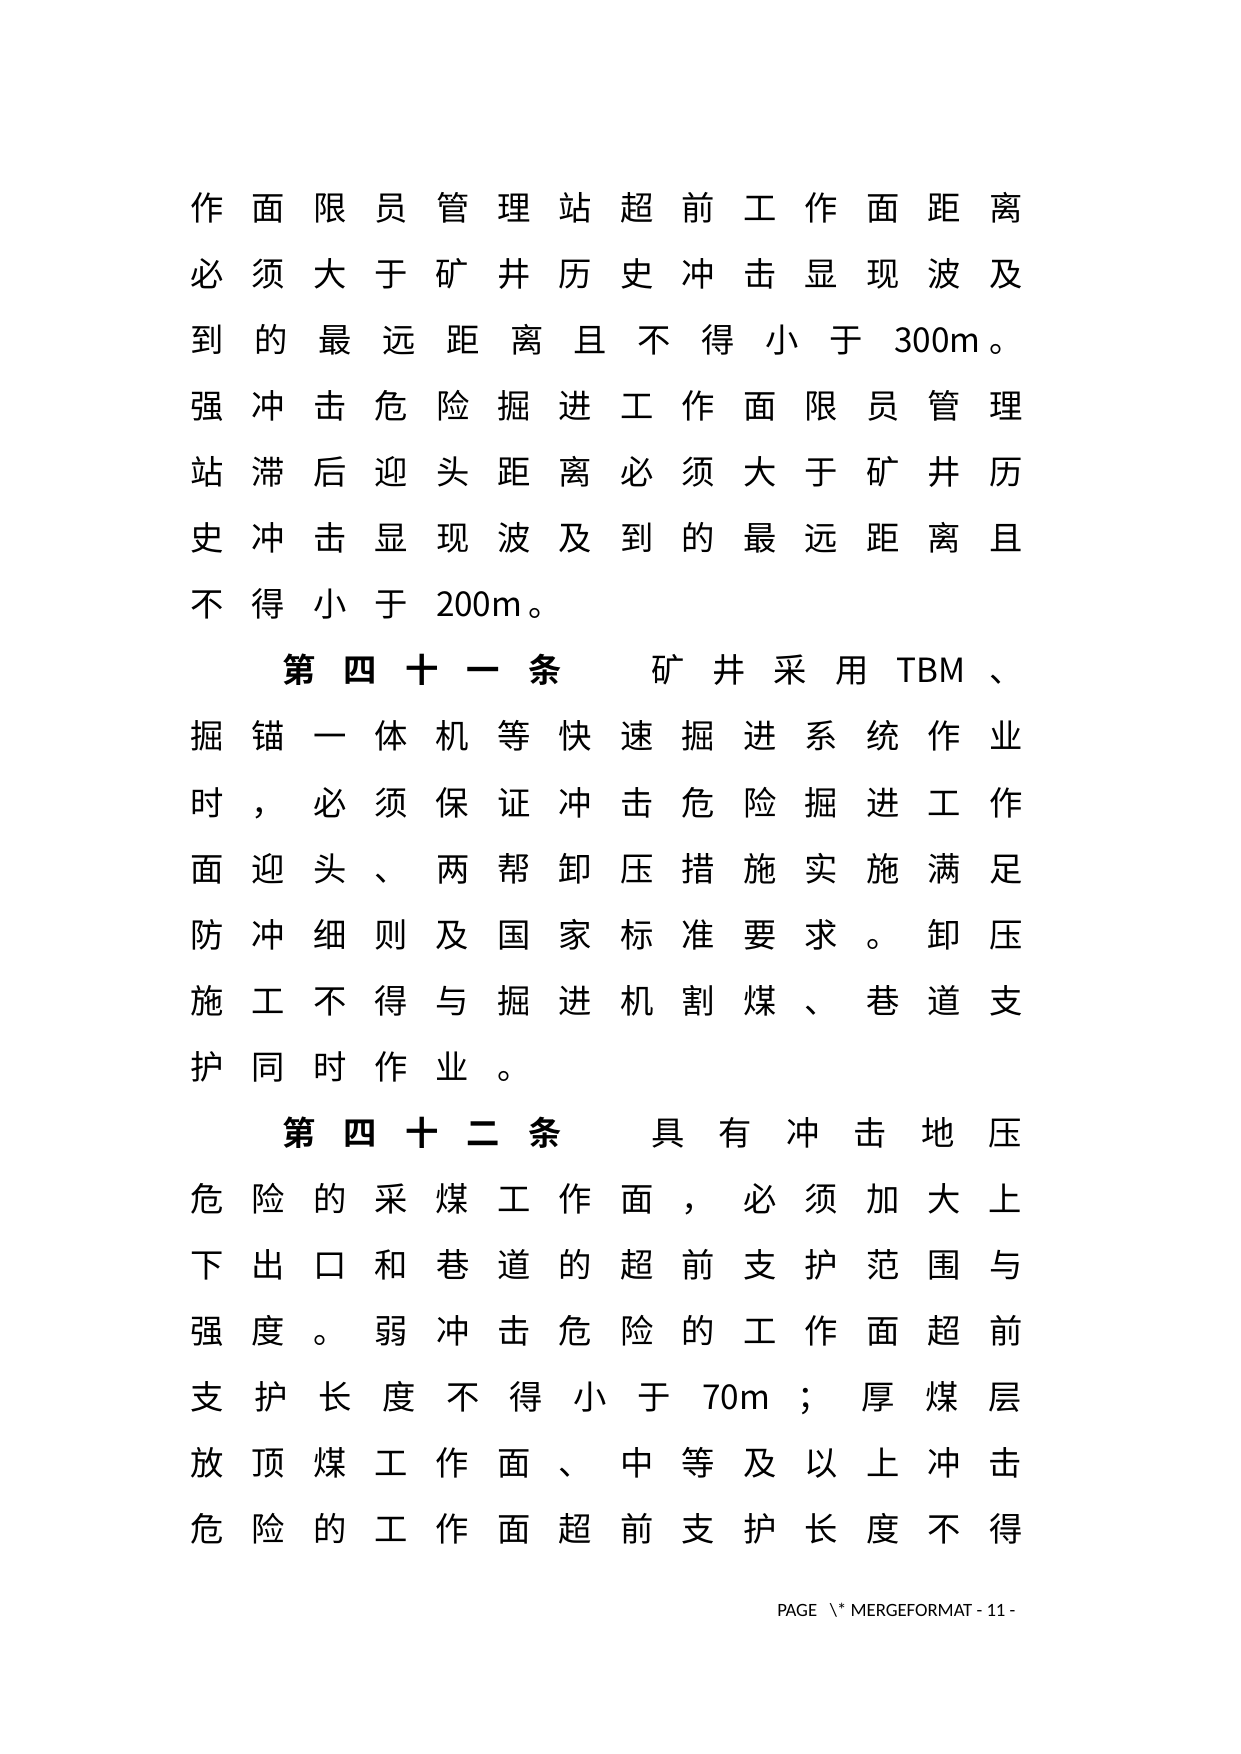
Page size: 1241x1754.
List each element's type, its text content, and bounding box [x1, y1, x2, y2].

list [190, 173, 1050, 635]
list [190, 1098, 1050, 1560]
list 矿井采用TBM、掘锚一体机等快速掘进系统作业时，必须保证冲击危险掘进工作面迎头、两帮卸压措施实施满足防冲细则及国家标准要求。卸压施工不得与掘进机割煤、巷道支护同时作业。 [190, 635, 1050, 1098]
